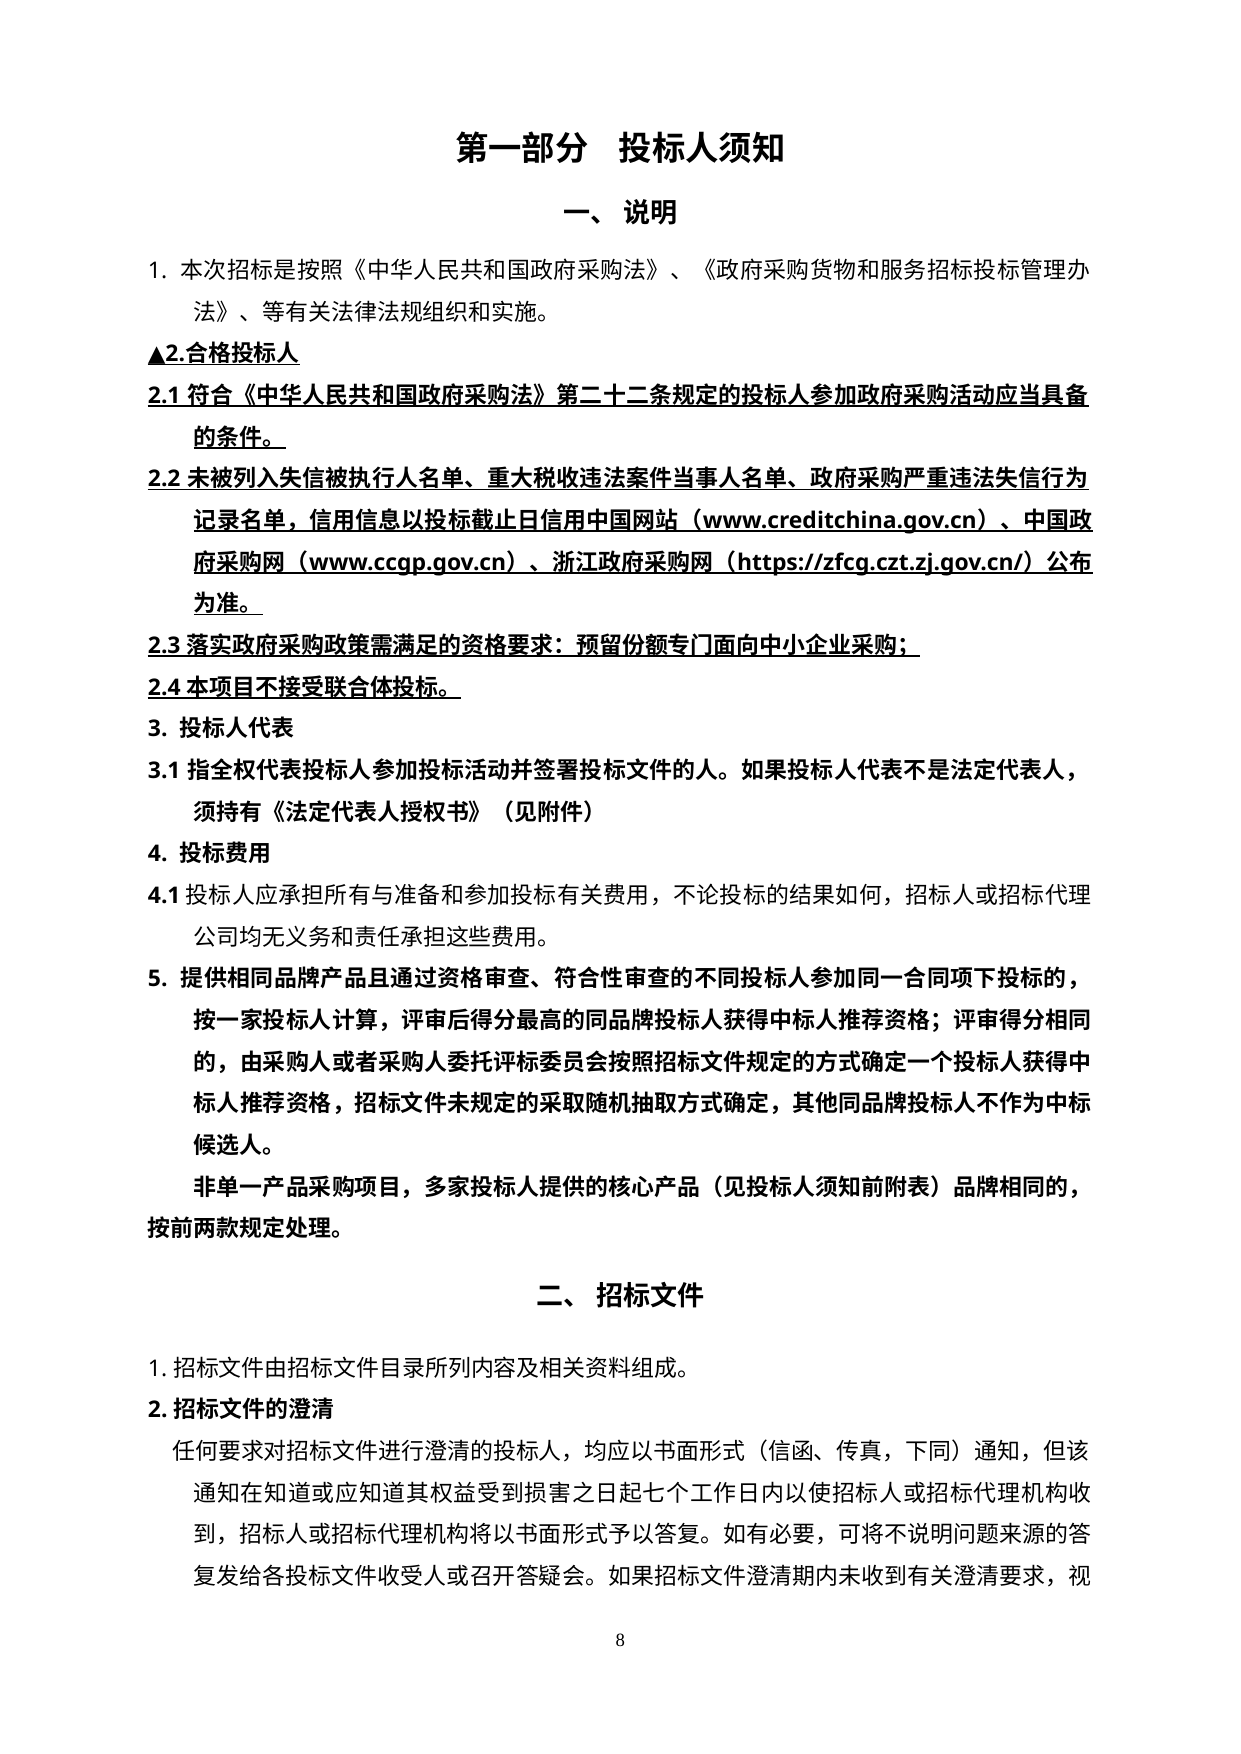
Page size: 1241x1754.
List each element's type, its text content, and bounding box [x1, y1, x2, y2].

text 5. 提供相同品牌产品且通过资格审查、符合性审查的不同投标人参加同一合同项下投标的，按一家投标人计算，评审后得分最高的同品牌投标人获得中标人推荐资格；评审得分相同的，由采购人或者采购人委托评标委员会按照招标文件规定的方式确定一个投标人获得中标人推荐资格，招标文件未规定的采取随机抽取方式确定，其他同品牌投标人不作为中标候选人。 [148, 953, 1092, 1162]
text 2.1 符合《中华人民共和国政府采购法》第二十二条规定的投标人参加政府采购活动应当具备的条件。 [148, 370, 1092, 453]
subtitle 一、 说明 [148, 181, 1092, 233]
text 1. 招标文件由招标文件目录所列内容及相关资料组成。 [148, 1343, 1092, 1384]
text 二、 招标文件 [148, 1274, 1092, 1314]
text 2.2 未被列入失信被执行人名单、重大税收违法案件当事人名单、政府采购严重违法失信行为记录名单，信用信息以投标截止日信用中国网站（www.creditchina.gov.cn）、中国政府采购网（www.ccgp.gov.cn）、浙江政府采购网（https://zfcg.czt.zj.gov.cn/）公布为准。 [148, 453, 1092, 620]
text 非单一产品采购项目，多家投标人提供的核心产品（见投标人须知前附表）品牌相同的，按前两款规定处理。 [148, 1162, 1092, 1245]
text 2.4 本项目不接受联合体投标。 [148, 662, 1092, 703]
text 3.1 指全权代表投标人参加投标活动并签署投标文件的人。如果投标人代表不是法定代表人，须持有《法定代表人授权书》（见附件） [148, 745, 1092, 828]
text 3. 投标人代表 [148, 703, 1092, 745]
text 1. 本次招标是按照《中华人民共和国政府采购法》、《政府采购货物和服务招标投标管理办法》、等有关法律法规组织和实施。 [148, 245, 1092, 328]
text 4.1投标人应承担所有与准备和参加投标有关费用，不论投标的结果如何，招标人或招标代理公司均无义务和责任承担这些费用。 [148, 870, 1092, 953]
text ▲2.合格投标人 [148, 328, 1092, 370]
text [148, 1426, 1092, 1593]
text 2. 招标文件的澄清 [148, 1384, 1092, 1426]
subtitle 第一部分 投标人须知 [148, 131, 1092, 168]
text 4. 投标费用 [148, 828, 1092, 870]
text 2.3 落实政府采购政策需满足的资格要求：预留份额专门面向中小企业采购； [148, 620, 1092, 662]
